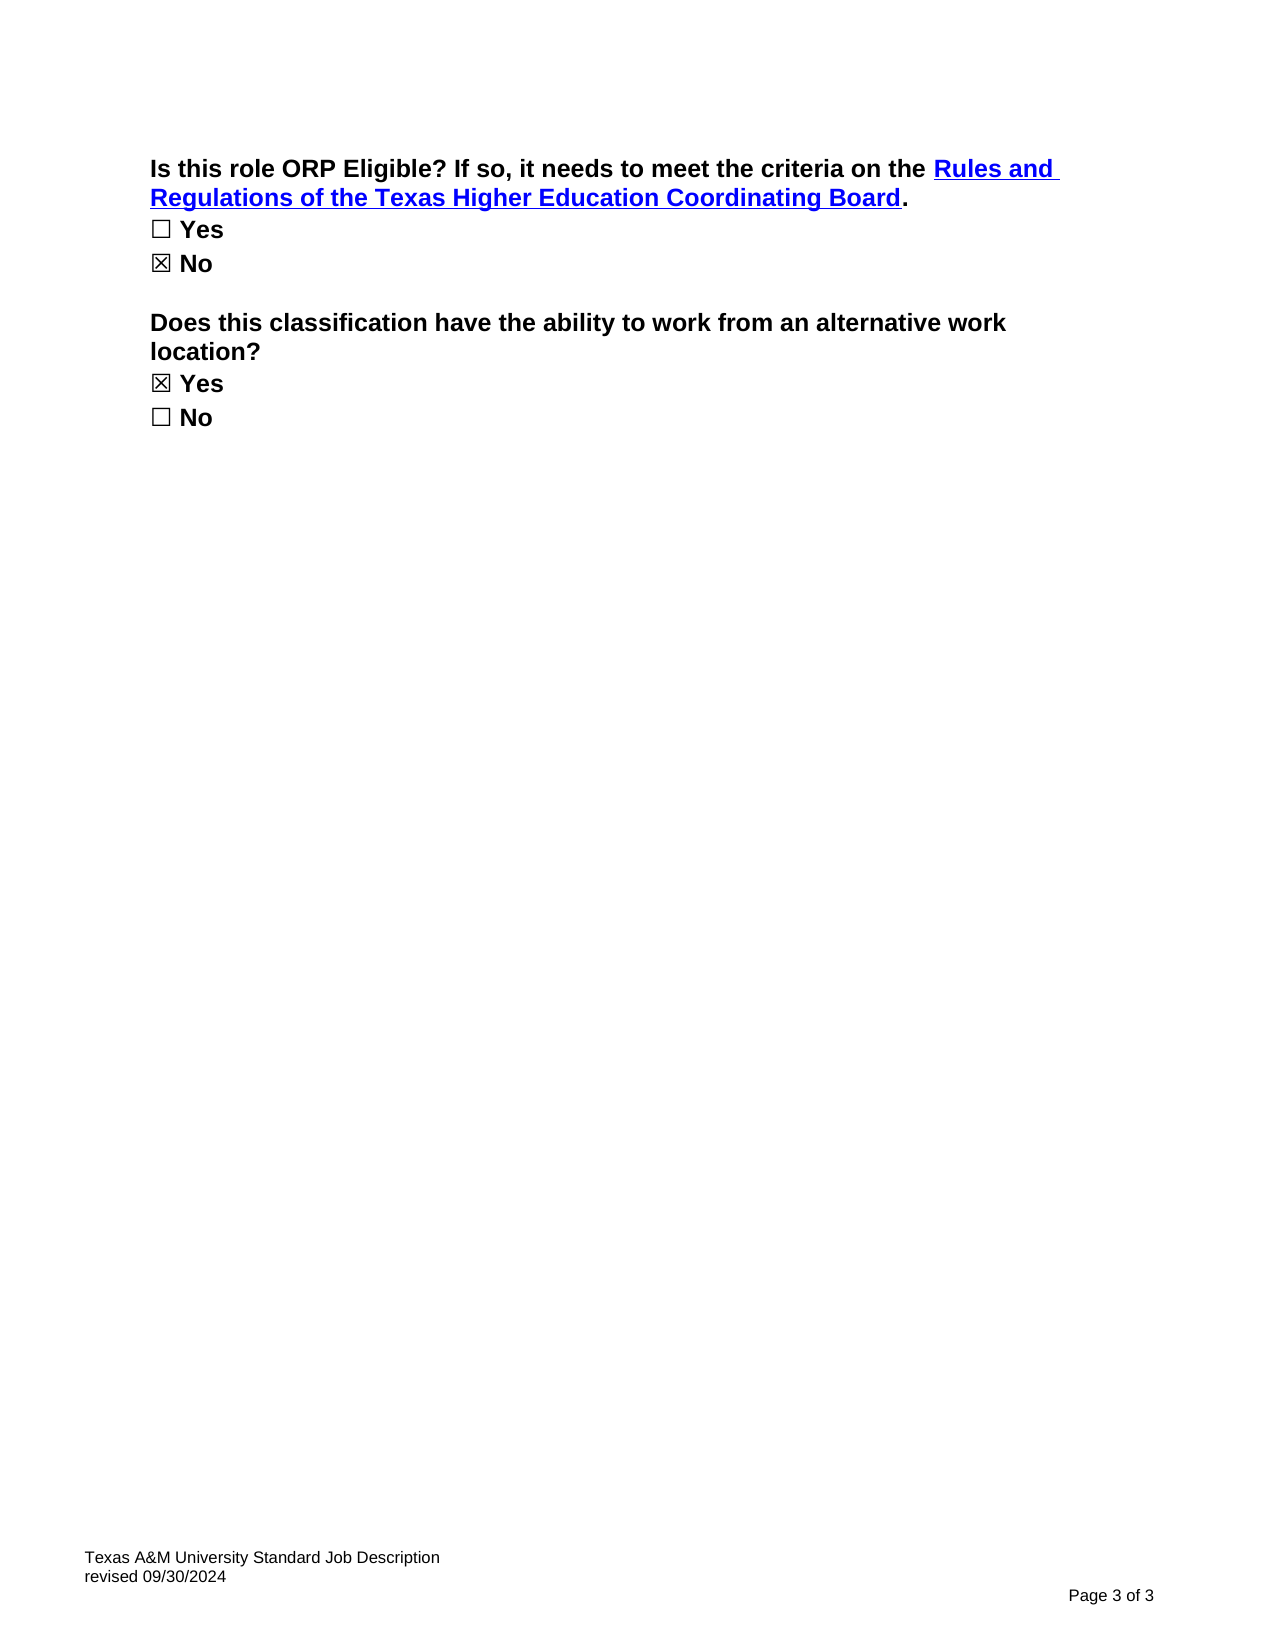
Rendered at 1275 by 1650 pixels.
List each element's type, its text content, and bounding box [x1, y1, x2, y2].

text Does this classification have the ability to work from an alternative work location? [150, 308, 1125, 366]
text Yes [150, 212, 1125, 246]
text Yes [150, 366, 1125, 400]
text No [150, 400, 1125, 434]
text Is this role ORP Eligible? If so, it needs to meet the criteria on the Rules and Regulations of the Texas Higher Education Coordinating Board. [150, 154, 1125, 212]
text No [150, 246, 1125, 280]
